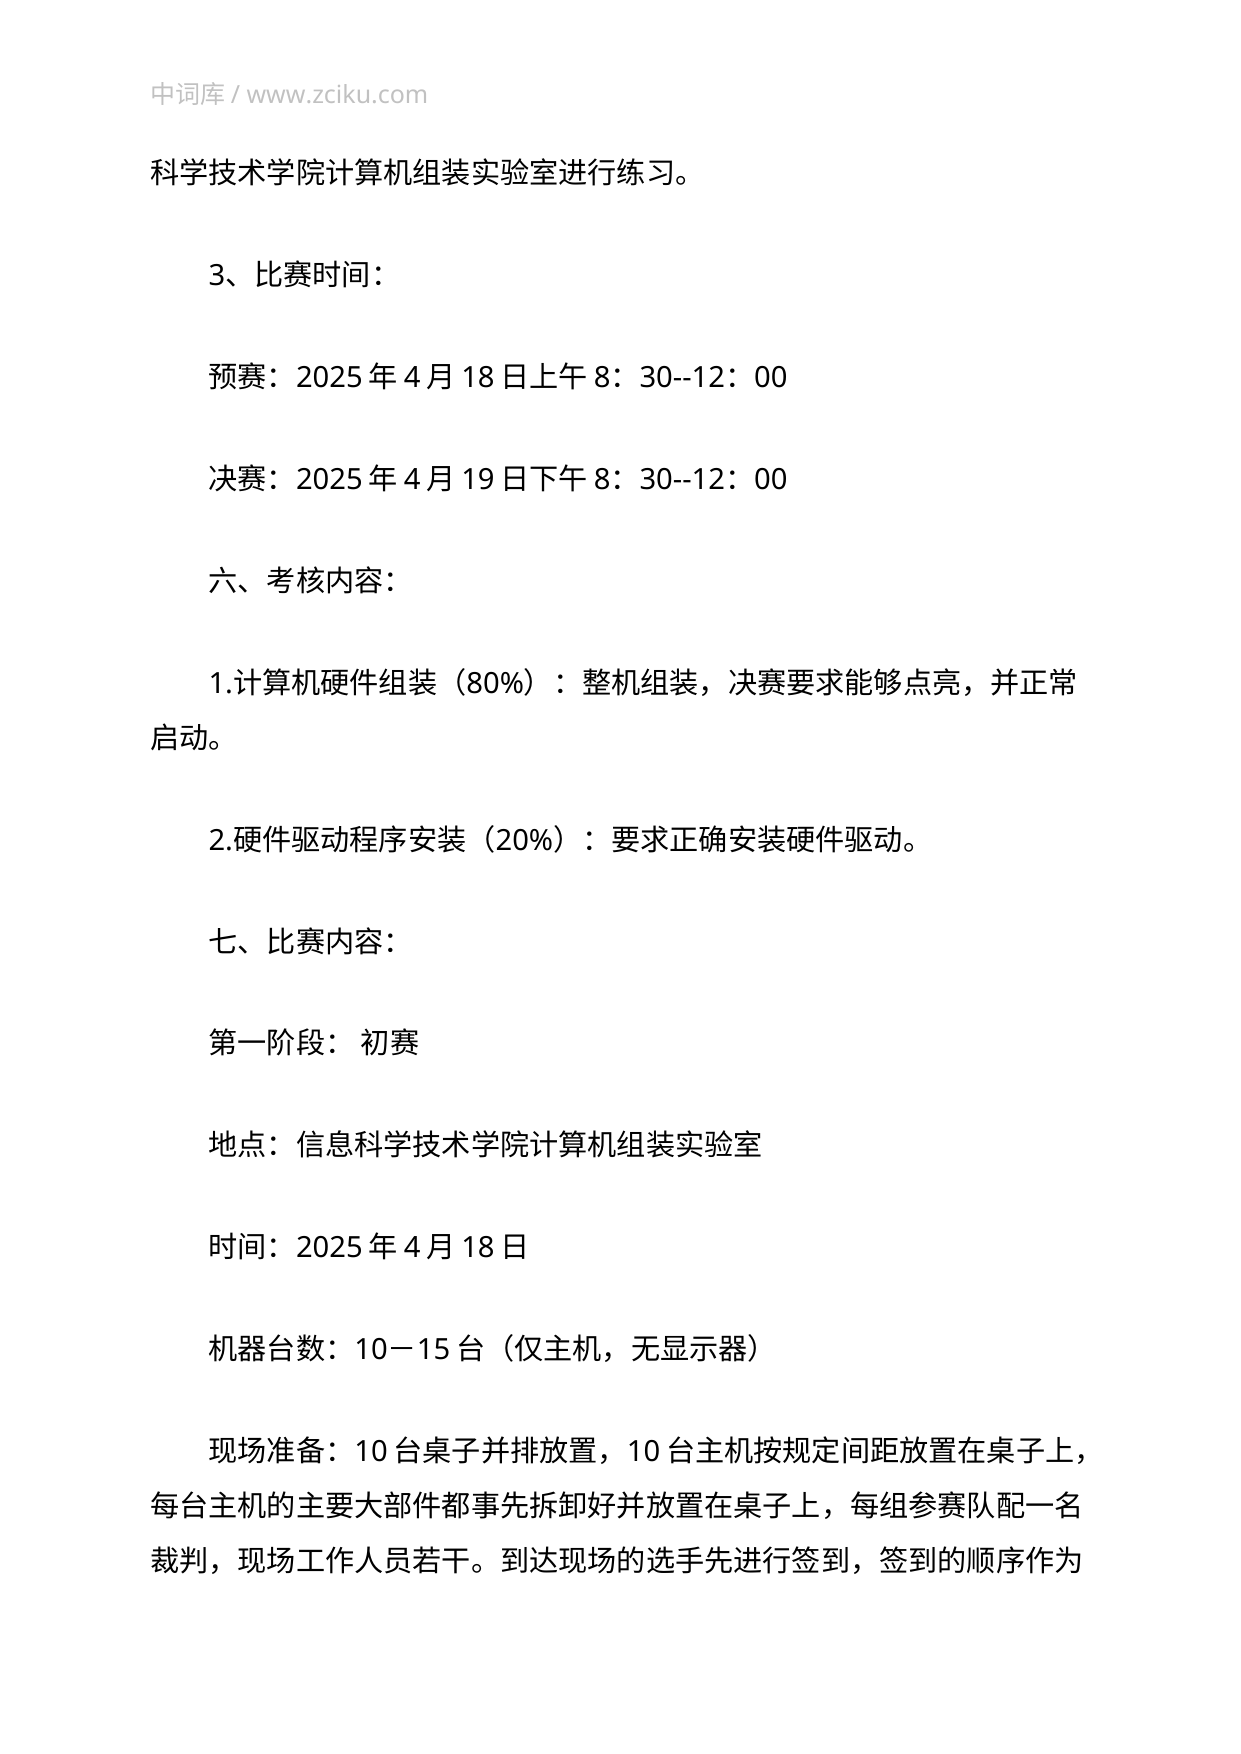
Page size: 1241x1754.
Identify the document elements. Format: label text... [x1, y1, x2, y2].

text 地点：信息科学技术学院计算机组装实验室 [150, 1122, 1090, 1164]
text 机器台数：10－15台（仅主机，无显示器） [150, 1326, 1090, 1368]
text 时间：2025年4月18日 [150, 1223, 1090, 1266]
text 六、考核内容： [150, 558, 1090, 600]
text 第一阶段： 初赛 [150, 1020, 1090, 1062]
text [150, 150, 1090, 192]
text 七、比赛内容： [150, 918, 1090, 961]
text 预赛：2025年4月18日上午8：30--12：00 [150, 354, 1090, 396]
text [150, 1427, 1090, 1580]
text 1.计算机硬件组装（80%）：整机组装，决赛要求能够点亮，并正常启动。 [150, 659, 1090, 757]
text 决赛：2025年4月19日下午8：30--12：00 [150, 456, 1090, 498]
text 2.硬件驱动程序安装（20%）：要求正确安装硬件驱动。 [150, 816, 1090, 859]
text 3、比赛时间： [150, 252, 1090, 294]
